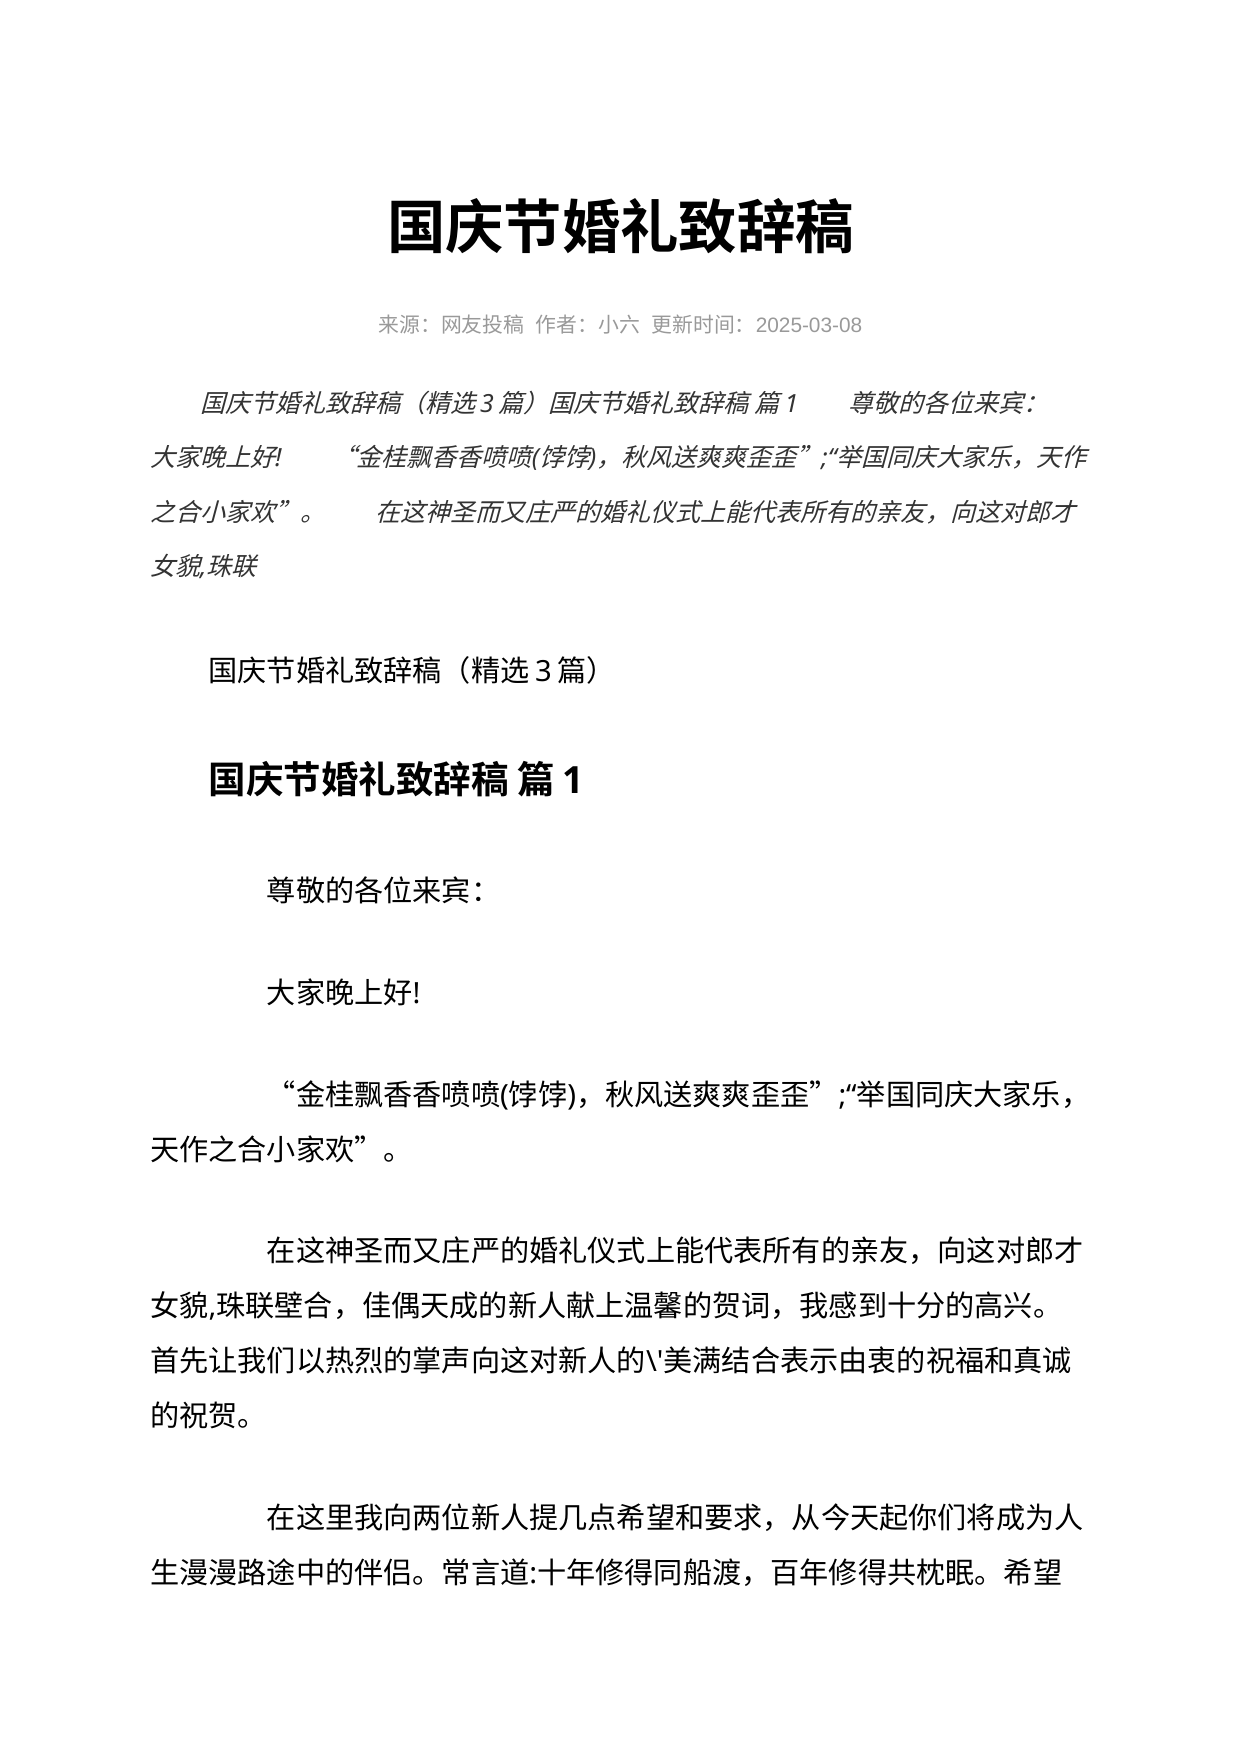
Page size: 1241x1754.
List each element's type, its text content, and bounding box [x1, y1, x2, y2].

text 国庆节婚礼致辞稿（精选3篇）国庆节婚礼致辞稿 篇1 尊敬的各位来宾： 大家晚上好! “金桂飘香香喷喷(饽饽)，秋风送爽爽歪歪”;“举国同庆大家乐，天作之合小家欢”。 在这神圣而又庄严的婚礼仪式上能代表所有的亲友，向这对郎才女貌,珠联 [150, 383, 1090, 583]
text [150, 1494, 1090, 1592]
subtitle 国庆节婚礼致辞稿 [150, 181, 1090, 266]
text “金桂飘香香喷喷(饽饽)，秋风送爽爽歪歪”;“举国同庆大家乐，天作之合小家欢”。 [150, 1071, 1090, 1168]
text 来源：网友投稿 作者：小六 更新时间：2025-03-08 [150, 313, 1090, 337]
text 在这神圣而又庄严的婚礼仪式上能代表所有的亲友，向这对郎才女貌,珠联壁合，佳偶天成的新人献上温馨的贺词，我感到十分的高兴。首先让我们以热烈的掌声向这对新人的\'美满结合表示由衷的祝福和真诚的祝贺。 [150, 1228, 1090, 1435]
text 大家晚上好! [150, 969, 1090, 1012]
text 国庆节婚礼致辞稿（精选3篇） [150, 648, 1090, 690]
text 尊敬的各位来宾： [150, 867, 1090, 910]
text 国庆节婚礼致辞稿 篇1 [150, 750, 1090, 804]
